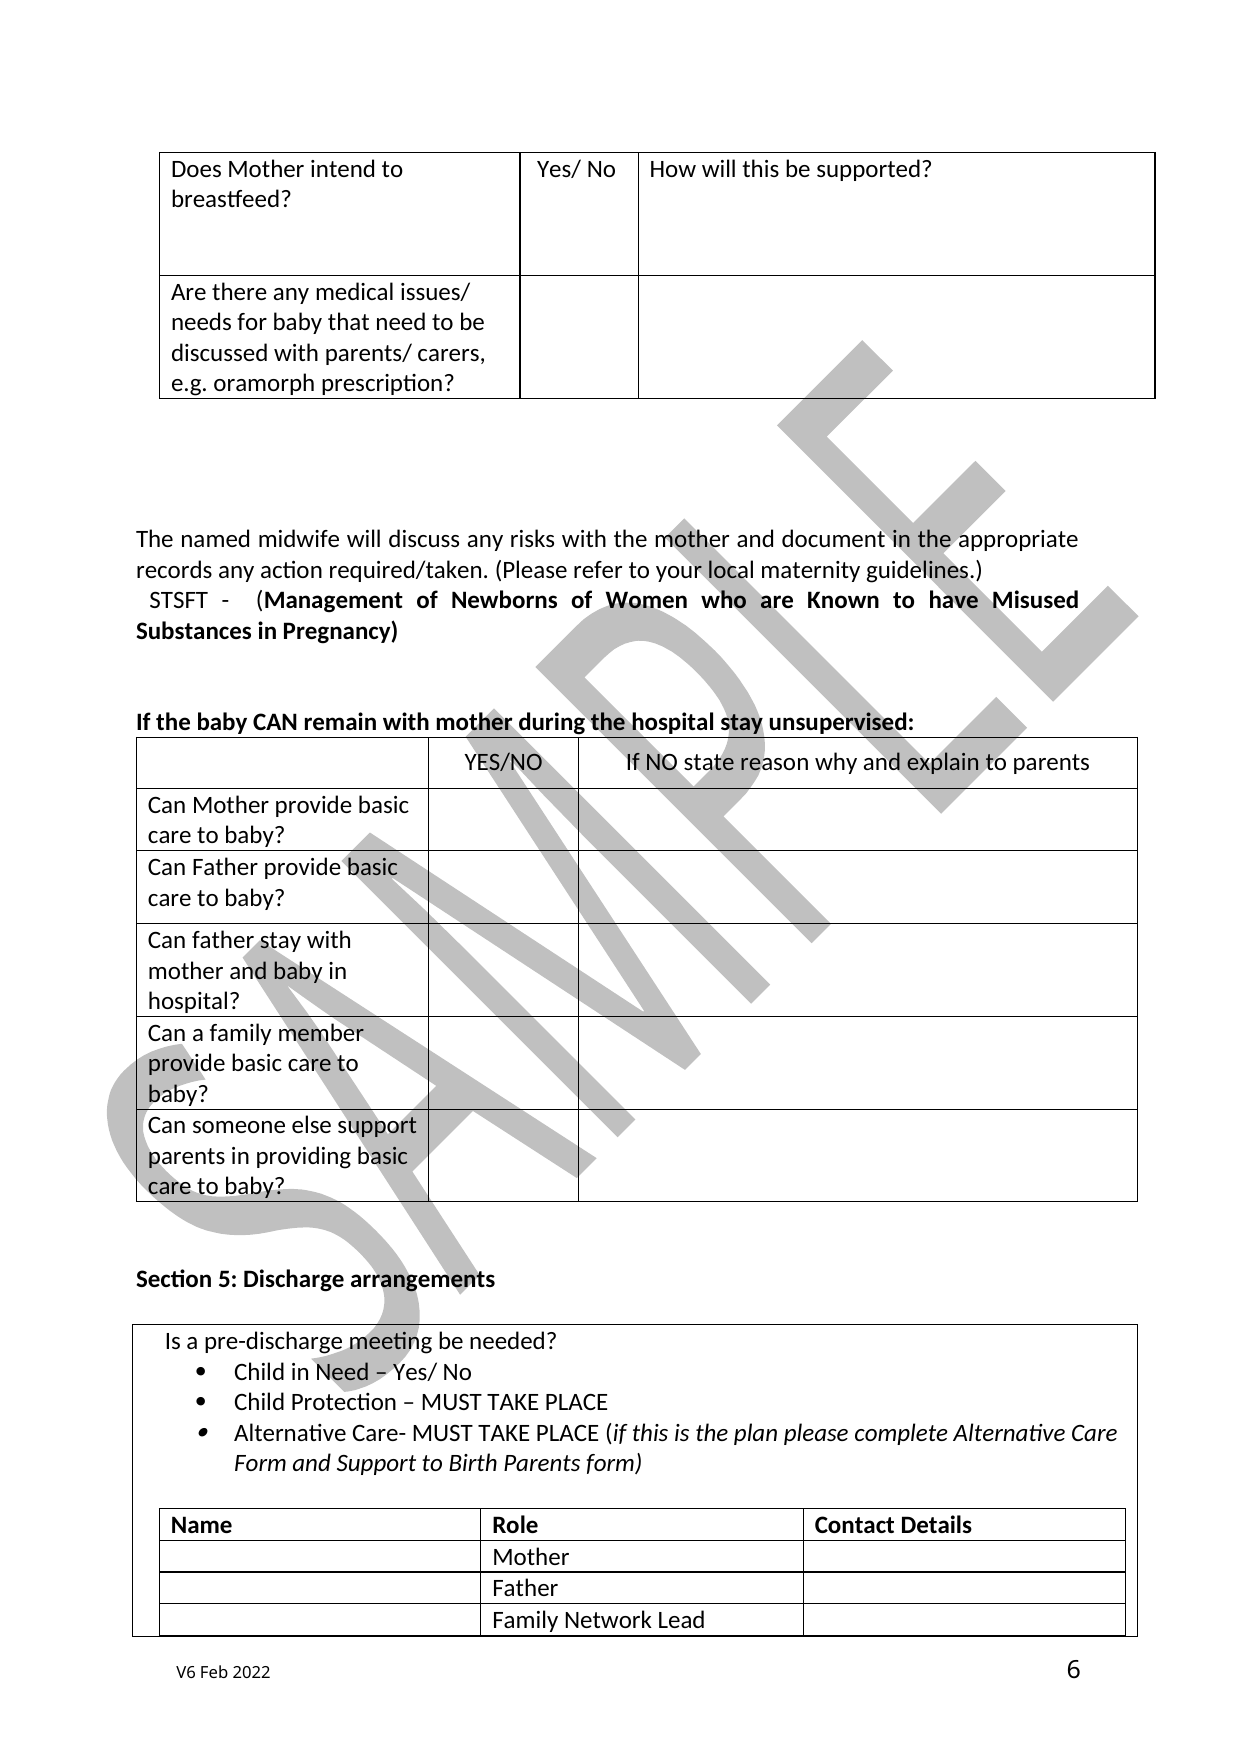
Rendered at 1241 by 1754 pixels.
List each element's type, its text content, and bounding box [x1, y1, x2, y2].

text STSFT - (Management of Newborns of Women who are Known to have Misused Substances in Pregnancy) [136, 584, 1081, 645]
table_cell [148, 90, 1167, 523]
text The named midwife will discuss any risks with the mother and document in the appropriate records any action required/taken. (Please refer to your local maternity guidelines.) [136, 523, 1081, 584]
table_cell Can someone else support parents in providing basic care to baby? [137, 1110, 428, 1201]
table_cell [579, 1110, 1137, 1201]
text Section 5: Discharge arrangements [136, 1263, 1081, 1294]
table_header YES/NO [429, 738, 578, 788]
table_cell Can a family member provide basic care to baby? [137, 1017, 428, 1108]
table_cell [429, 851, 578, 923]
table_cell [429, 789, 578, 850]
text If the baby CAN remain with mother during the hospital stay unsupervised: [136, 706, 1081, 737]
table_cell Can Father provide basic care to baby? [137, 851, 428, 923]
table_header [137, 738, 428, 788]
table_cell [579, 924, 1137, 1016]
table_cell Can father stay with mother and baby in hospital? [137, 924, 428, 1016]
table_header If NO state reason why and explain to parents [579, 738, 1137, 788]
table_cell [429, 924, 578, 1016]
table_cell Can Mother provide basic care to baby? [137, 789, 428, 850]
table_cell [429, 1017, 578, 1108]
table_cell [429, 1110, 578, 1201]
table_cell [579, 1017, 1137, 1108]
table_cell [579, 789, 1137, 850]
table_cell [579, 851, 1137, 923]
